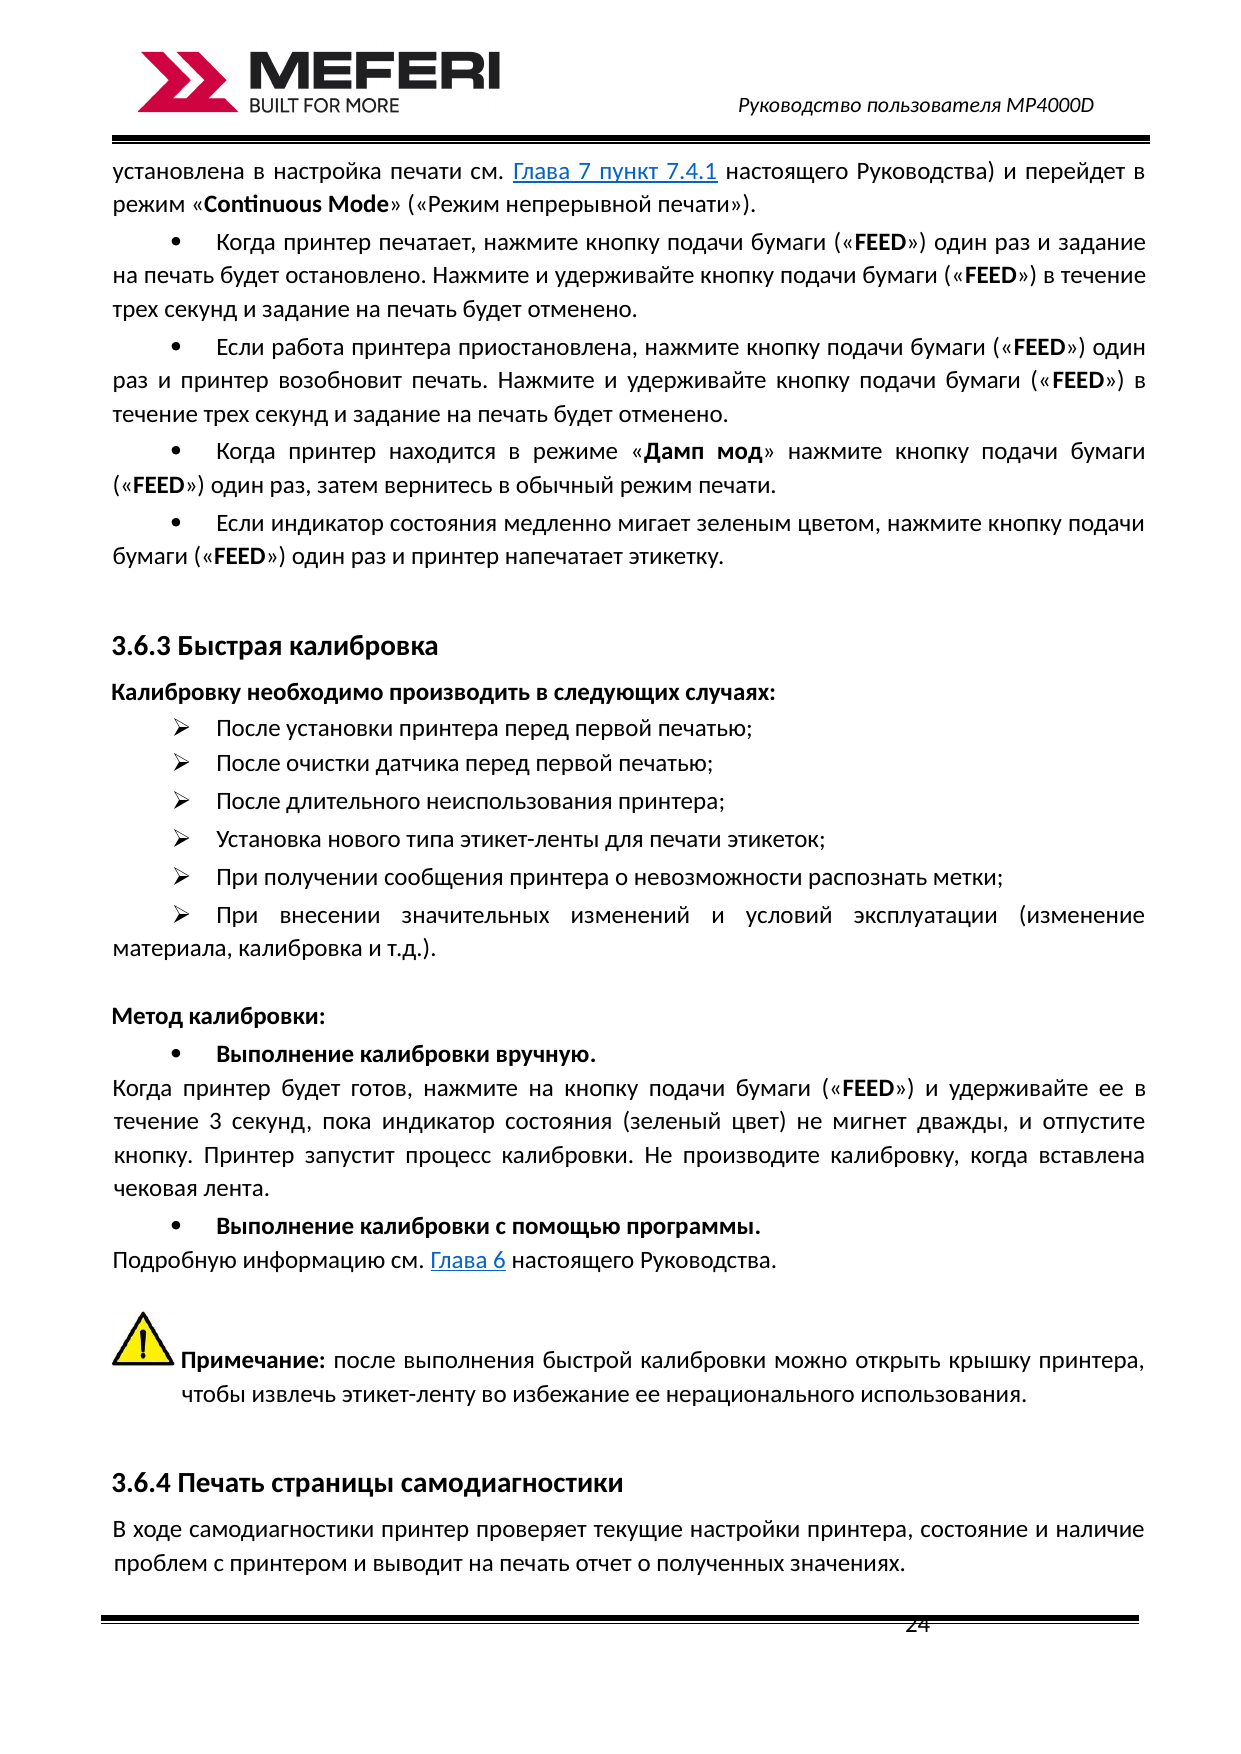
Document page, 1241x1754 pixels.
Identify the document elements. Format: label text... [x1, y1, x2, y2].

list Выполнение калибровки с помощью программы. [112, 1210, 1146, 1240]
subtitle 3.6.3 Быстрая калибровка [111, 627, 1146, 662]
text Калибровку необходимо производить в следующих случаях: [111, 676, 1146, 707]
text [112, 155, 1146, 219]
picture [110, 1310, 175, 1369]
picture [137, 41, 503, 117]
list После очистки датчика перед первой печатью; [112, 748, 1146, 778]
list Когда принтер печатает, нажмите кнопку подачи бумаги («FEED») один раз и задание на печать будет остановлено. Нажмите и удерживайте кнопку подачи бумаги («FEED») в течение трех секунд и задание на печать будет отменено. [112, 226, 1146, 324]
subtitle 3.6.4 Печать страницы самодиагностики [111, 1464, 1146, 1500]
text Примечание: после выполнения быстрой калибровки можно открыть крышку принтера, чтобы извлечь этикет-ленту во избежание ее нерационального использования. [111, 1311, 1146, 1409]
list При получении сообщения принтера о невозможности распознать метки; [112, 861, 1146, 891]
text Подробную информацию см. Глава 6 настоящего Руководства. [112, 1244, 1146, 1274]
list Выполнение калибровки вручную. [172, 1038, 1146, 1068]
text Когда принтер будет готов, нажмите на кнопку подачи бумаги («FEED») и удерживайте ее в течение 3 секунд, пока индикатор состояния (зеленый цвет) не мигнет дважды, и отпустите кнопку. Принтер запустит процесс калибровки. Не производите калибровку, когда вставлена чековая лента. [112, 1072, 1146, 1203]
list После установки принтера перед первой печатью; [112, 712, 1146, 742]
list После длительного неиспользования принтера; [112, 785, 1146, 816]
list Когда принтер находится в режиме «Дамп мод» нажмите кнопку подачи бумаги («FEED») один раз, затем вернитесь в обычный режим печати. [112, 436, 1146, 499]
list Установка нового типа этикет-ленты для печати этикеток; [112, 823, 1146, 854]
text Метод калибровки: [111, 1000, 1146, 1031]
list При внесении значительных изменений и условий эксплуатации (изменение материала, калибровка и т.д.). [112, 899, 1146, 963]
text В ходе самодиагностики принтер проверяет текущие настройки принтера, состояние и наличие проблем с принтером и выводит на печать отчет о полученных значениях. [112, 1513, 1146, 1578]
list Если работа принтера приостановлена, нажмите кнопку подачи бумаги («FEED») один раз и принтер возобновит печать. Нажмите и удерживайте кнопку подачи бумаги («FEED») в течение трех секунд и задание на печать будет отменено. [112, 331, 1146, 428]
list Если индикатор состояния медленно мигает зеленым цветом, нажмите кнопку подачи бумаги («FEED») один раз и принтер напечатает этикетку. [112, 507, 1146, 571]
